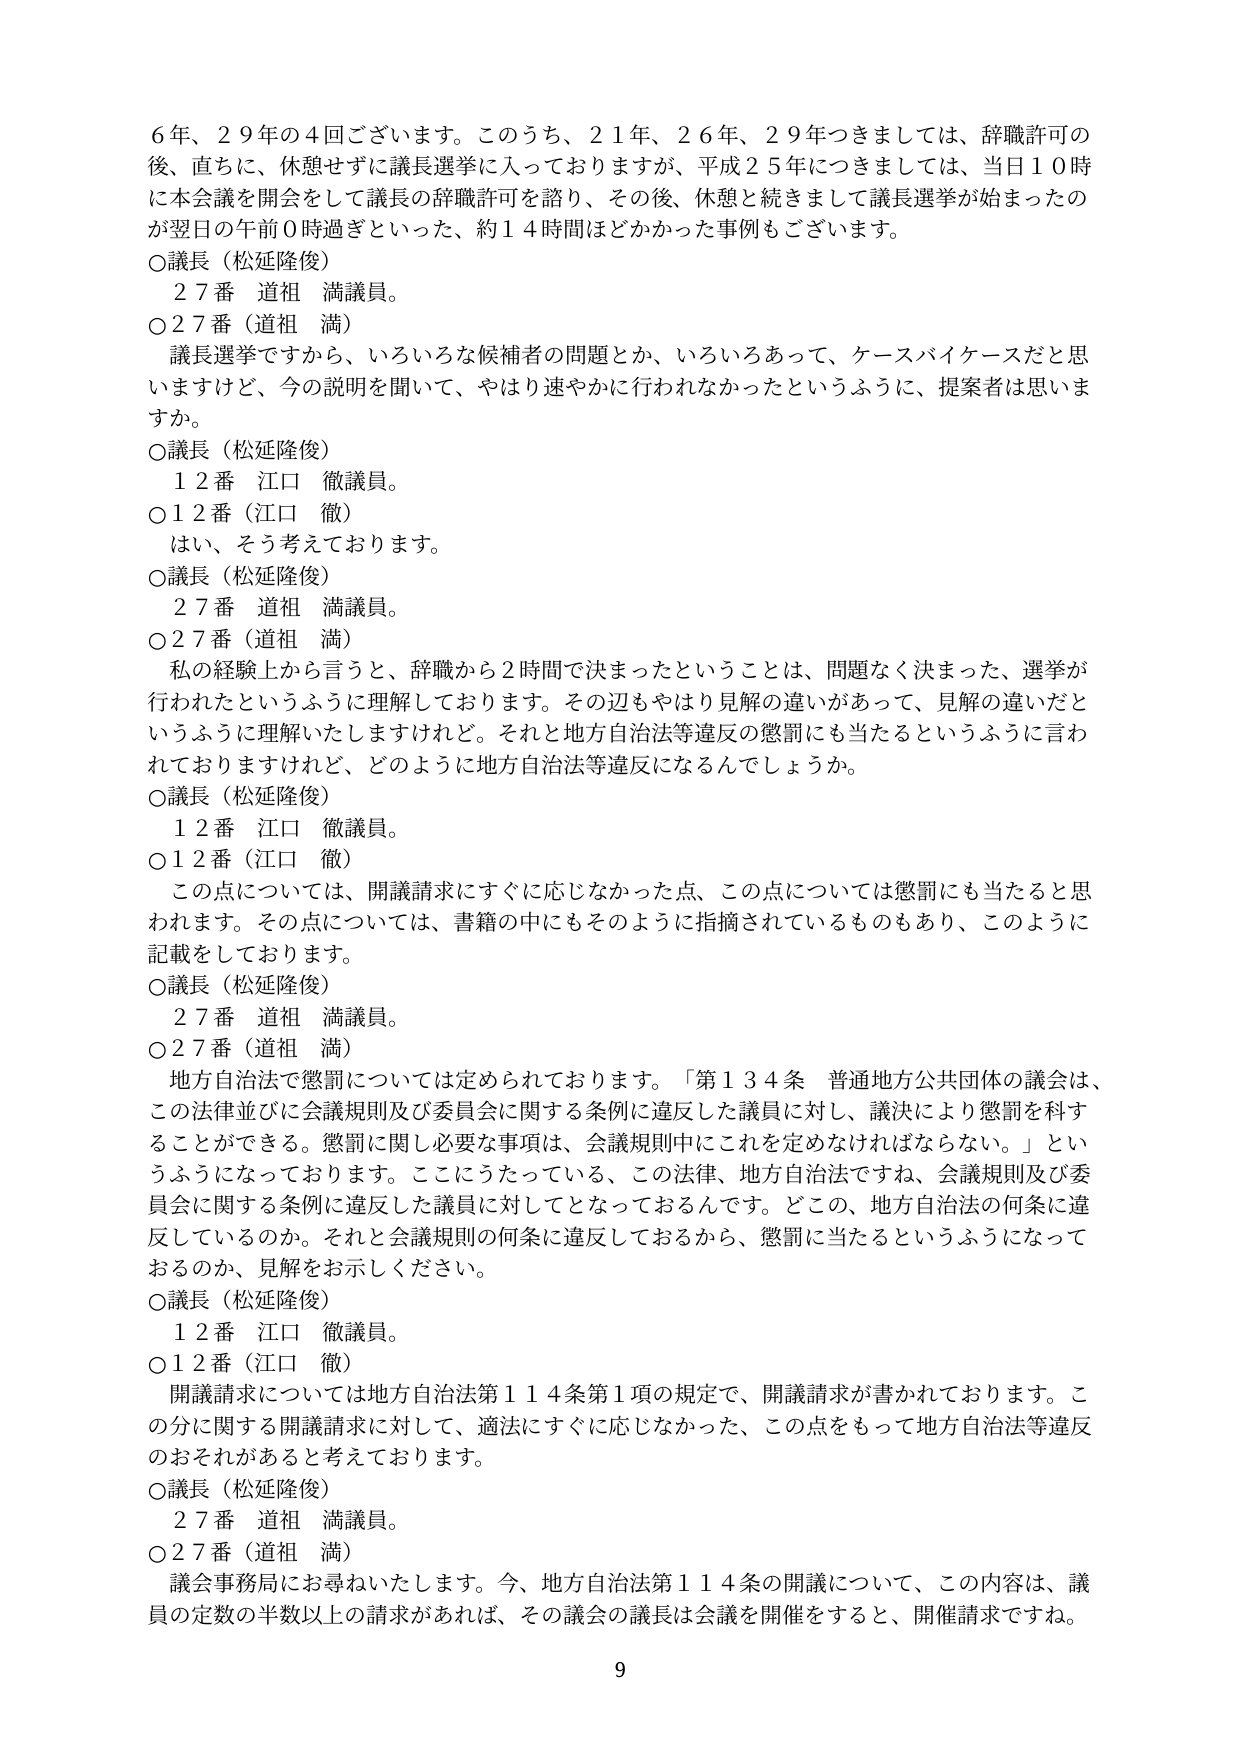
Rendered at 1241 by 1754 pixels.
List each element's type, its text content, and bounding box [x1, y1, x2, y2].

text １２番 江口 徹議員。 [148, 464, 1092, 496]
text ○２７番（道祖 満） [148, 1031, 1092, 1063]
text ○議長（松延隆俊） [148, 1472, 1092, 1504]
text ○議長（松延隆俊） [148, 779, 1092, 811]
text ○議長（松延隆俊） [148, 559, 1092, 591]
text ○議長（松延隆俊） [148, 244, 1092, 276]
text ２７番 道祖 満議員。 [148, 591, 1092, 622]
text ○議長（松延隆俊） [148, 433, 1092, 464]
text ２７番 道祖 満議員。 [148, 276, 1092, 307]
text ○１２番（江口 徹） [148, 496, 1092, 527]
text ○２７番（道祖 満） [148, 1535, 1092, 1567]
text ○２７番（道祖 満） [148, 622, 1092, 653]
text 開議請求については地方自治法第１１４条第１項の規定で、開議請求が書かれております。この分に関する開議請求に対して、適法にすぐに応じなかった、この点をもって地方自治法等違反のおそれがあると考えております。 [148, 1378, 1092, 1472]
text 地方自治法で懲罰については定められております。「第１３４条 普通地方公共団体の議会は、この法律並びに会議規則及び委員会に関する条例に違反した議員に対し、議決により懲罰を科することができる。懲罰に関し必要な事項は、会議規則中にこれを定めなければならない。」というふうになっております。ここにうたっている、この法律、地方自治法ですね、会議規則及び委員会に関する条例に違反した議員に対してとなっておるんです。どこの、地方自治法の何条に違反しているのか。それと会議規則の何条に違反しておるから、懲罰に当たるというふうになっておるのか、見解をお示しください。 [148, 1063, 1092, 1283]
text ２７番 道祖 満議員。 [148, 1504, 1092, 1535]
text はい、そう考えております。 [148, 527, 1092, 559]
text ○２７番（道祖 満） [148, 307, 1092, 338]
text １２番 江口 徹議員。 [148, 811, 1092, 842]
text ○議長（松延隆俊） [148, 1283, 1092, 1315]
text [148, 1567, 1092, 1629]
text ２７番 道祖 満議員。 [148, 1000, 1092, 1031]
text この点については、開議請求にすぐに応じなかった点、この点については懲罰にも当たると思われます。その点については、書籍の中にもそのように指摘されているものもあり、このように記載をしております。 [148, 874, 1092, 968]
text 私の経験上から言うと、辞職から２時間で決まったということは、問題なく決まった、選挙が行われたというふうに理解しております。その辺もやはり見解の違いがあって、見解の違いだというふうに理解いたしますけれど。それと地方自治法等違反の懲罰にも当たるというふうに言われておりますけれど、どのように地方自治法等違反になるんでしょうか。 [148, 653, 1092, 779]
text １２番 江口 徹議員。 [148, 1315, 1092, 1346]
text 議長選挙ですから、いろいろな候補者の問題とか、いろいろあって、ケースバイケースだと思いますけど、今の説明を聞いて、やはり速やかに行われなかったというふうに、提案者は思いますか。 [148, 338, 1092, 433]
text ○１２番（江口 徹） [148, 842, 1092, 874]
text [148, 118, 1092, 244]
text ○議長（松延隆俊） [148, 968, 1092, 1000]
text ○１２番（江口 徹） [148, 1346, 1092, 1378]
